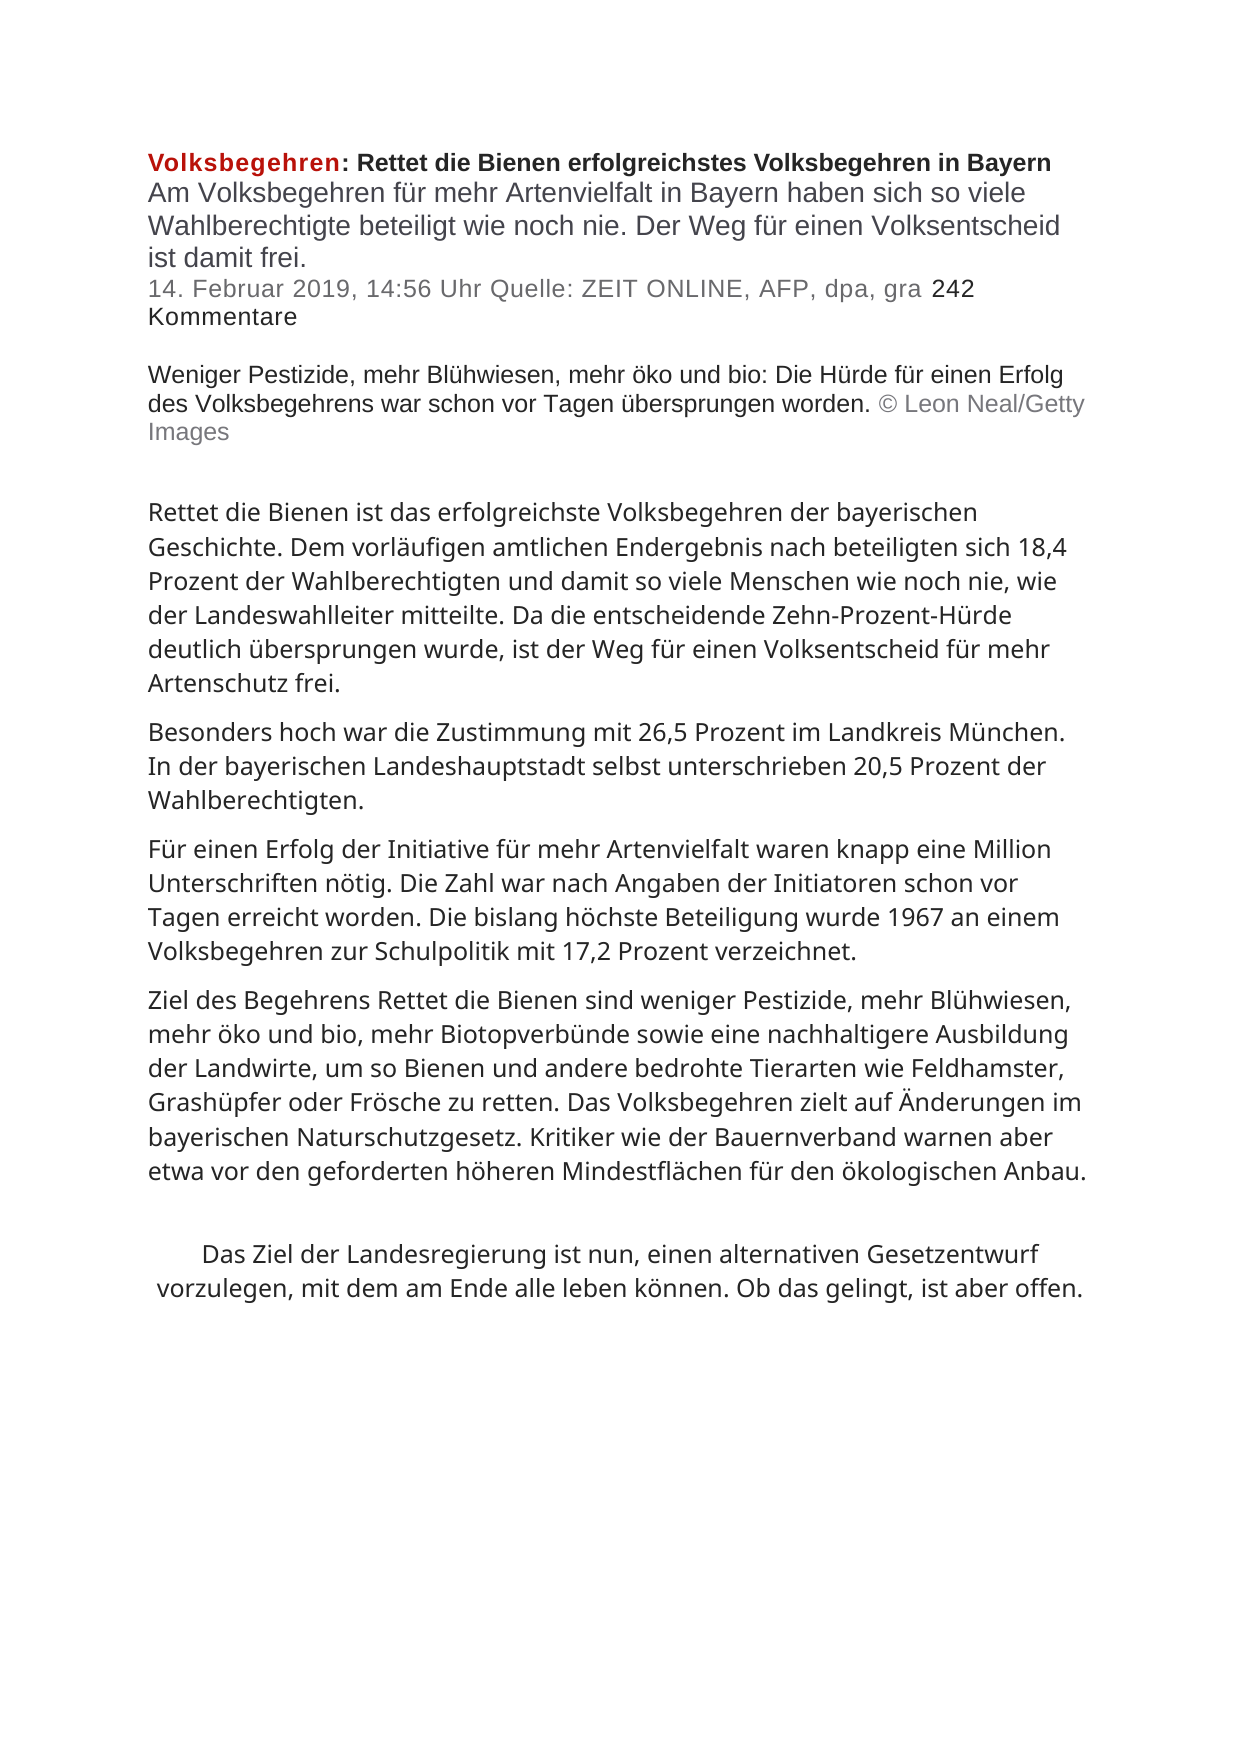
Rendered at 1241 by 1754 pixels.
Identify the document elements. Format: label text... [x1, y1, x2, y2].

text Weniger Pestizide, mehr Blühwiesen, mehr öko und bio: Die Hürde für einen Erfolg des Volksbegehrens war schon vor Tagen übersprungen worden. © Leon Neal/Getty Images [148, 360, 1093, 446]
text Rettet die Bienen ist das erfolgreichste Volksbegehren der bayerischen Geschichte. Dem vorläufigen amtlichen Endergebnis nach beteiligten sich 18,4 Prozent der Wahlberechtigten und damit so viele Menschen wie noch nie, wie der Landeswahlleiter mitteilte. Da die entscheidende Zehn-Prozent-Hürde deutlich übersprungen wurde, ist der Weg für einen Volksentscheid für mehr Artenschutz frei. [148, 495, 1093, 699]
text Ziel des Begehrens Rettet die Bienen sind weniger Pestizide, mehr Blühwiesen, mehr öko und bio, mehr Biotopverbünde sowie eine nachhaltigere Ausbildung der Landwirte, um so Bienen und andere bedrohte Tierarten wie Feldhamster, Grashüpfer oder Frösche zu retten. Das Volksbegehren zielt auf Änderungen im bayerischen Naturschutzgesetz. Kritiker wie der Bauernverband warnen aber etwa vor den geforderten höheren Mindestflächen für den ökologischen Anbau. [148, 983, 1093, 1187]
text 14. Februar 2019, 14:56 Uhr Quelle: ZEIT ONLINE, AFP, dpa, gra 242 Kommentare [148, 273, 1093, 331]
text Das Ziel der Landesregierung ist nun, einen alternativen Gesetzentwurf vorzulegen, mit dem am Ende alle leben können. Ob das gelingt, ist aber offen. [148, 1236, 1093, 1304]
text Besonders hoch war die Zustimmung mit 26,5 Prozent im Landkreis München. In der bayerischen Landeshauptstadt selbst unterschrieben 20,5 Prozent der Wahlberechtigten. [148, 714, 1093, 817]
text Am Volksbegehren für mehr Artenvielfalt in Bayern haben sich so viele Wahlberechtigte beteiligt wie noch nie. Der Weg für einen Volksentscheid ist damit frei. [148, 176, 1093, 273]
text Volksbegehren: Rettet die Bienen erfolgreichstes Volksbegehren in Bayern [148, 148, 1093, 176]
text Für einen Erfolg der Initiative für mehr Artenvielfalt waren knapp eine Million Unterschriften nötig. Die Zahl war nach Angaben der Initiatoren schon vor Tagen erreicht worden. Die bislang höchste Beteiligung wurde 1967 an einem Volksbegehren zur Schulpolitik mit 17,2 Prozent verzeichnet. [148, 832, 1093, 968]
